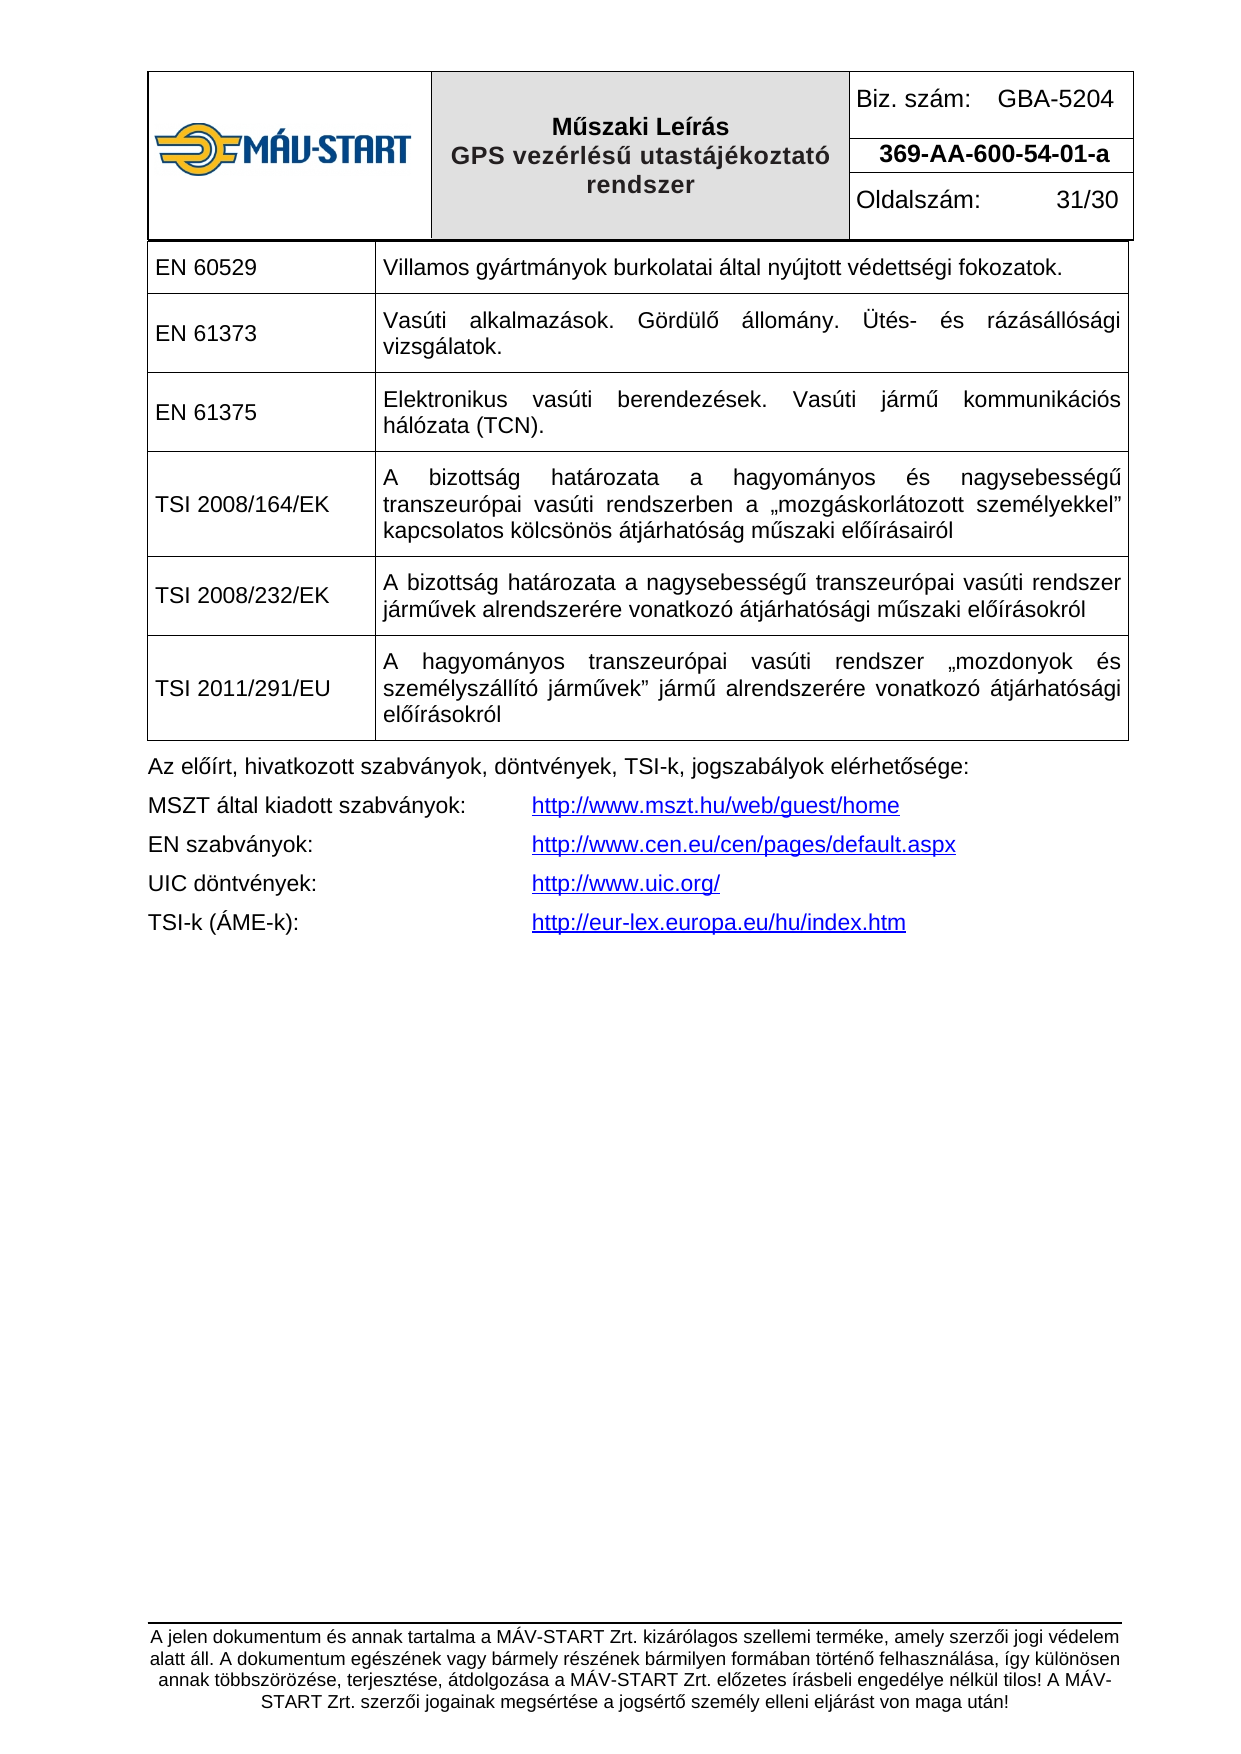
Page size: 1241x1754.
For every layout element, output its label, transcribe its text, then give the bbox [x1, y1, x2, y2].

text Az előírt, hivatkozott szabványok, döntvények, TSI-k, jogszabályok elérhetősége: [148, 753, 1122, 779]
table_cell Elektronikus vasúti berendezések. Vasúti jármű kommunikációs hálózata (TCN). [376, 373, 1128, 451]
table_cell EN 61373 [148, 294, 375, 372]
table_cell A hagyományos transzeurópai vasúti rendszer „mozdonyok és személyszállító járművek” jármű alrendszerére vonatkozó átjárhatósági előírásokról [376, 636, 1128, 740]
table_cell A bizottság határozata a nagysebességű transzeurópai vasúti rendszer járművek alrendszerére vonatkozó átjárhatósági műszaki előírásokról [376, 557, 1128, 634]
table_cell Villamos gyártmányok burkolatai által nyújtott védettségi fokozatok. [376, 242, 1128, 293]
text EN szabványok: http://www.cen.eu/cen/pages/default.aspx [148, 831, 1122, 857]
picture [154, 123, 412, 176]
table_cell TSI 2008/164/EK [148, 452, 375, 556]
table_cell TSI 2008/232/EK [148, 557, 375, 634]
table_cell EN 61375 [148, 373, 375, 451]
table_cell A bizottság határozata a hagyományos és nagysebességű transzeurópai vasúti rendszerben a „mozgáskorlátozott személyekkel” kapcsolatos kölcsönös átjárhatóság műszaki előírásairól [376, 452, 1128, 556]
text UIC döntvények: http://www.uic.org/ [148, 870, 1122, 896]
table_cell Vasúti alkalmazások. Gördülő állomány. Ütés- és rázásállósági vizsgálatok. [376, 294, 1128, 372]
text MSZT által kiadott szabványok: http://www.mszt.hu/web/guest/home [148, 792, 1122, 818]
table_cell EN 60529 [148, 242, 375, 293]
table_cell TSI 2011/291/EU [148, 636, 375, 740]
text TSI-k (ÁME-k): http://eur-lex.europa.eu/hu/index.htm [148, 909, 1122, 935]
